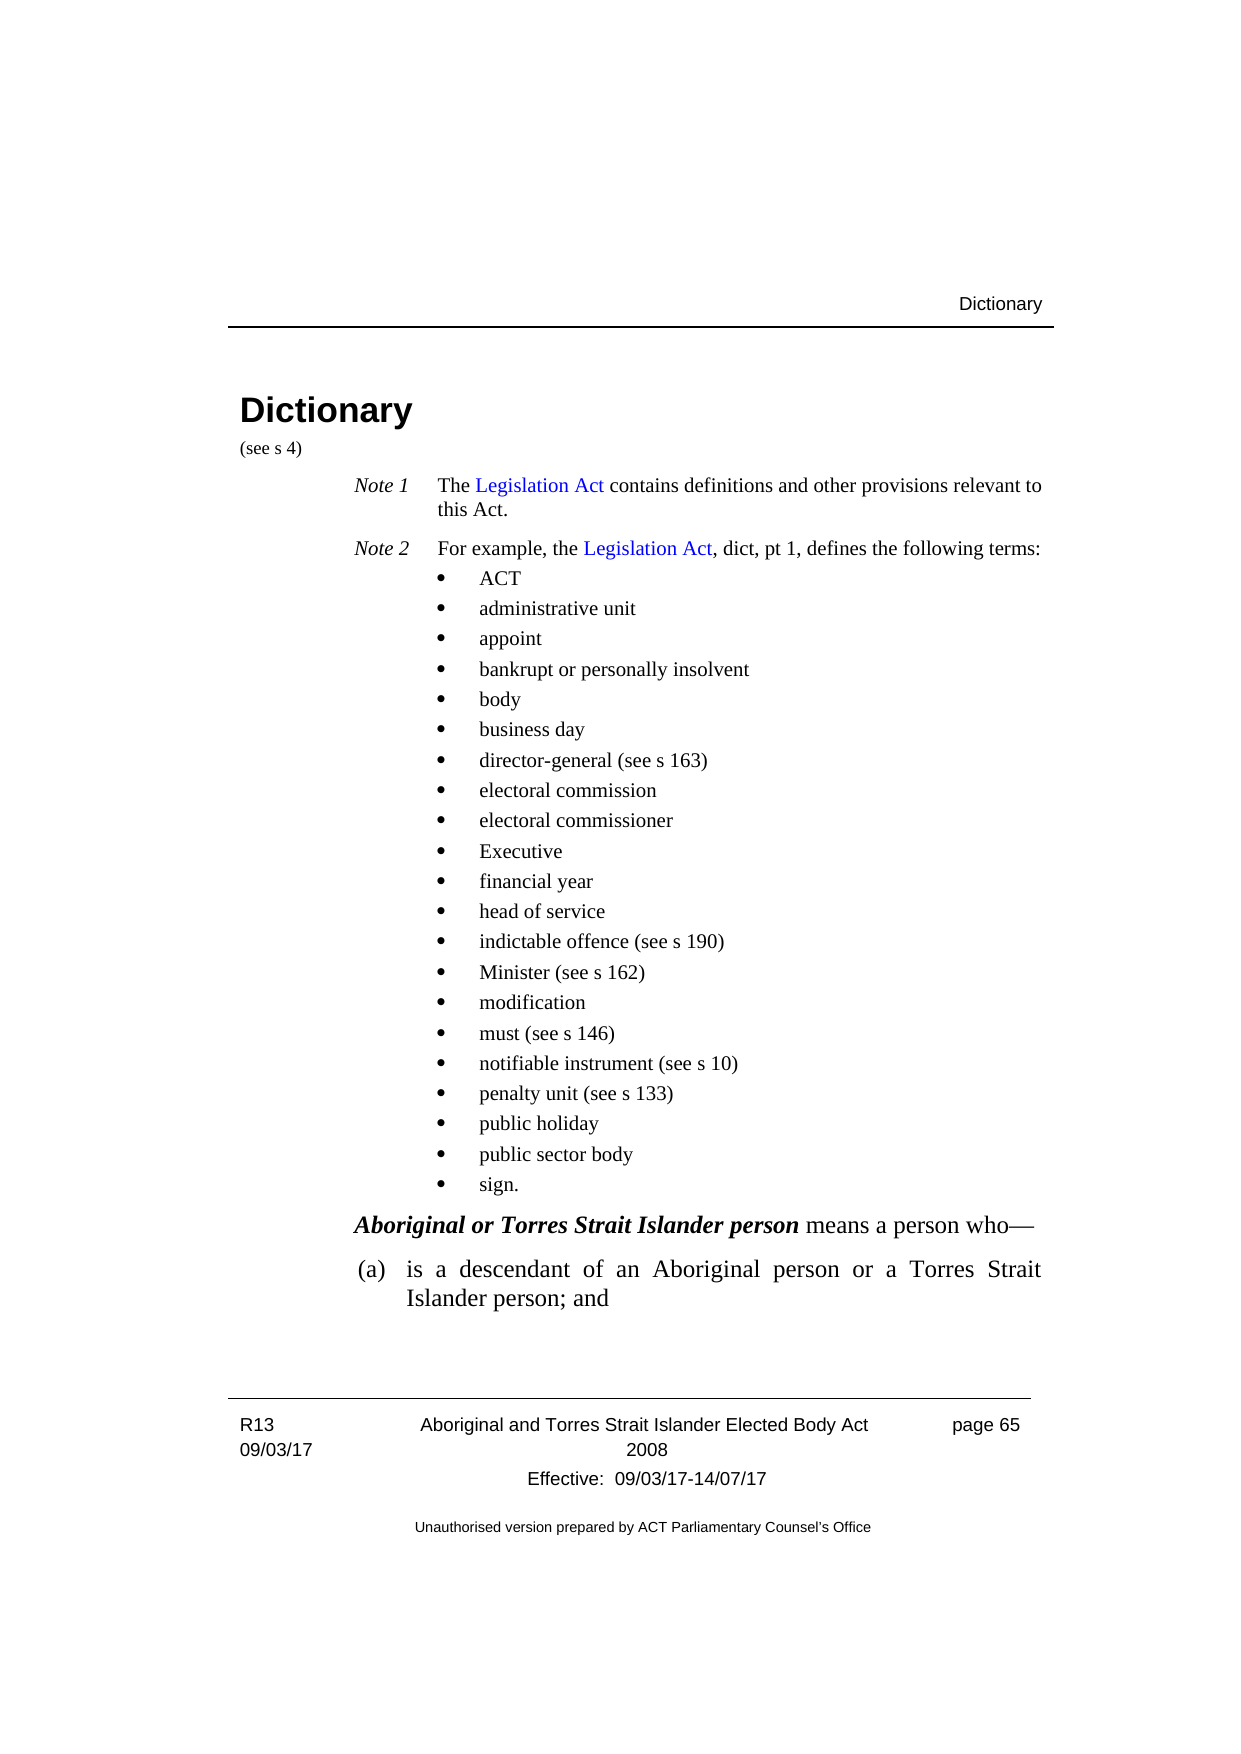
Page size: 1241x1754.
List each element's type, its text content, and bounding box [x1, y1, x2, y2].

text  bankrupt or personally insolvent [437, 657, 1042, 681]
text Note 2 For example, the Legislation Act, dict, pt 1, defines the following terms: [354, 535, 1042, 559]
text  administrative unit [437, 596, 1042, 620]
text  electoral commissioner [437, 808, 1042, 832]
text  Minister (see s 162) [437, 960, 1042, 984]
text (a) is a descendant of an Aboriginal person or a Torres Strait Islander person; and [239, 1254, 1042, 1311]
text  notifiable instrument (see s 10) [437, 1051, 1042, 1075]
text  sign. [437, 1172, 1042, 1196]
text  director-general (see s 163) [437, 748, 1042, 772]
text  indictable offence (see s 190) [437, 929, 1042, 953]
text  appoint [437, 626, 1042, 650]
text  business day [437, 717, 1042, 741]
text  must (see s 146) [437, 1020, 1042, 1044]
text  electoral commission [437, 778, 1042, 802]
text  public sector body [437, 1142, 1042, 1166]
text  financial year [437, 869, 1042, 893]
list Aboriginal or Torres Strait Islander person means a person who— [354, 1211, 1042, 1239]
text Note 1 The Legislation Act contains definitions and other provisions relevant to this Act. [354, 473, 1042, 521]
subtitle Dictionary [239, 389, 1042, 430]
text  head of service [437, 899, 1042, 923]
text  Executive [437, 838, 1042, 863]
text  public holiday [437, 1111, 1042, 1135]
text  penalty unit (see s 133) [437, 1081, 1042, 1105]
text  modification [437, 990, 1042, 1014]
text  body [437, 687, 1042, 711]
text  ACT [437, 566, 1042, 590]
text (see s 4) [239, 437, 1042, 458]
